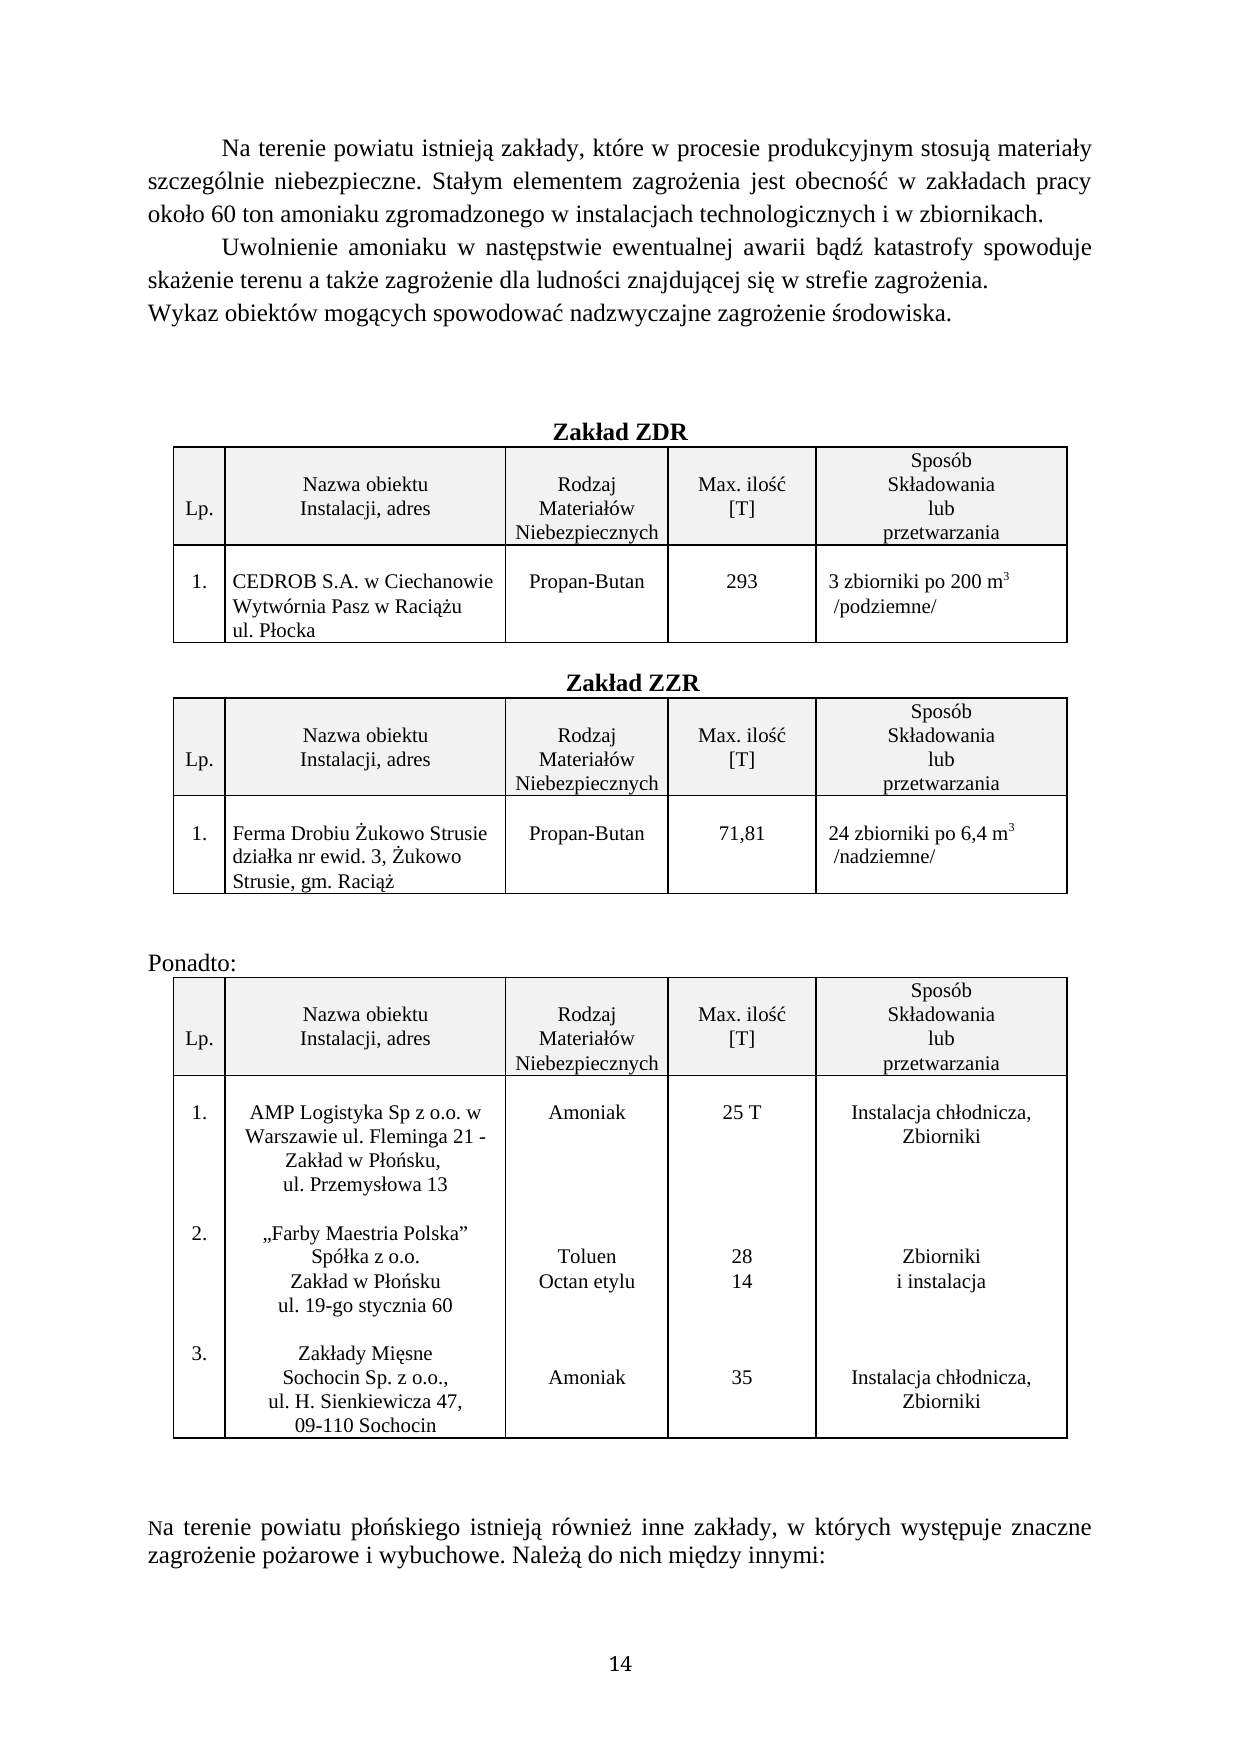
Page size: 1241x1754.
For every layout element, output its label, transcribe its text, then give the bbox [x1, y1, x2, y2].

table_header Max. ilość [669, 448, 815, 496]
table_cell Ferma Drobiu Żukowo Strusie działka nr ewid. 3, Żukowo Strusie, gm. Raciąż [226, 796, 505, 893]
table_cell Lp. [174, 1026, 224, 1074]
text Ponadto: [148, 948, 1093, 977]
text Na terenie powiatu istnieją zakłady, które w procesie produkcyjnym stosują materiały szczególnie niebezpieczne. Stałym elementem zagrożenia jest obecność w zakładach pracy około 60 ton amoniaku zgromadzonego w instalacjach technologicznych i w zbiornikach. [148, 133, 1093, 228]
table_cell lub przetwarzania [817, 1026, 1066, 1074]
table_header Max. ilość [669, 978, 815, 1026]
table_header [174, 699, 224, 747]
table_cell 1. 2. 3. [174, 1076, 224, 1437]
table_cell Propan-Butan [506, 796, 667, 893]
table_cell Materiałów Niebezpiecznych [506, 1026, 667, 1074]
table_header Nazwa obiektu [226, 978, 505, 1026]
table_cell Amoniak Toluen Octan etylu Amoniak [506, 1076, 667, 1437]
table_cell [T] [669, 496, 815, 544]
table_header Sposób Składowania [817, 978, 1066, 1026]
table_cell Instalacji, adres [226, 747, 505, 795]
table_header [174, 448, 224, 496]
table_cell 71,81 [669, 796, 815, 893]
table_cell Instalacji, adres [226, 1026, 505, 1074]
table_cell 293 [669, 546, 815, 642]
table_cell Materiałów Niebezpiecznych [506, 496, 667, 544]
table_cell 3 zbiorniki po /podziemne/ [817, 546, 1066, 642]
text Na terenie powiatu płońskiego istnieją również inne zakłady, w których występuje znaczne zagrożenie pożarowe i wybuchowe. Należą do nich między innymi: [148, 1512, 1093, 1569]
table_header Nazwa obiektu [226, 699, 505, 747]
table_cell [T] [669, 1026, 815, 1074]
table_cell CEDROB S.A. w Ciechanowie Wytwórnia Pasz w Raciążu ul. Płocka [226, 546, 505, 642]
table_cell Instalacja chłodnicza, Zbiorniki Zbiorniki i instalacja Instalacja chłodnicza, Zbiorniki [817, 1076, 1066, 1437]
table_header Sposób Składowania [817, 699, 1066, 747]
table_cell lub przetwarzania [817, 496, 1066, 544]
table_header Max. ilość [669, 699, 815, 747]
text Zakład ZZR [148, 668, 1093, 697]
table_cell [T] [669, 747, 815, 795]
table_cell 24 zbiorniki po 6,4 m3 /nadziemne/ [817, 796, 1066, 893]
table_header Rodzaj [506, 448, 667, 496]
table_cell Instalacji, adres [226, 496, 505, 544]
text Wykaz obiektów mogących spowodować nadzwyczajne zagrożenie środowiska. [148, 298, 1093, 327]
table_cell Lp. [174, 496, 224, 544]
table_header Rodzaj [506, 699, 667, 747]
table_cell 1. [174, 796, 224, 893]
table_header Nazwa obiektu [226, 448, 505, 496]
table_header Rodzaj [506, 978, 667, 1026]
table_cell 25 T 28 14 35 [669, 1076, 815, 1437]
table_cell 1. [174, 546, 224, 642]
text Zakład ZDR [148, 417, 1093, 446]
table_cell AMP Logistyka Sp z o.o. w Warszawie ul. Fleminga 21 - Zakład w Płońsku, ul. Przemysłowa 13 „Farby Maestria Polska” Spółka z o.o. Zakład w Płońsku ul. 19-go stycznia 60 Zakłady Mięsne Sochocin Sp. z o.o., ul. H. Sienkiewicza 47, 09-110 Sochocin [226, 1076, 505, 1437]
table_header [174, 978, 224, 1026]
table_header Sposób Składowania [817, 448, 1066, 496]
table_cell Materiałów Niebezpiecznych [506, 747, 667, 795]
text Uwolnienie amoniaku w następstwie ewentualnej awarii bądź katastrofy spowoduje skażenie terenu a także zagrożenie dla ludności znajdującej się w strefie zagrożenia. [148, 232, 1093, 294]
table_cell Lp. [174, 747, 224, 795]
table_cell Propan-Butan [506, 546, 667, 642]
table_cell lub przetwarzania [817, 747, 1066, 795]
